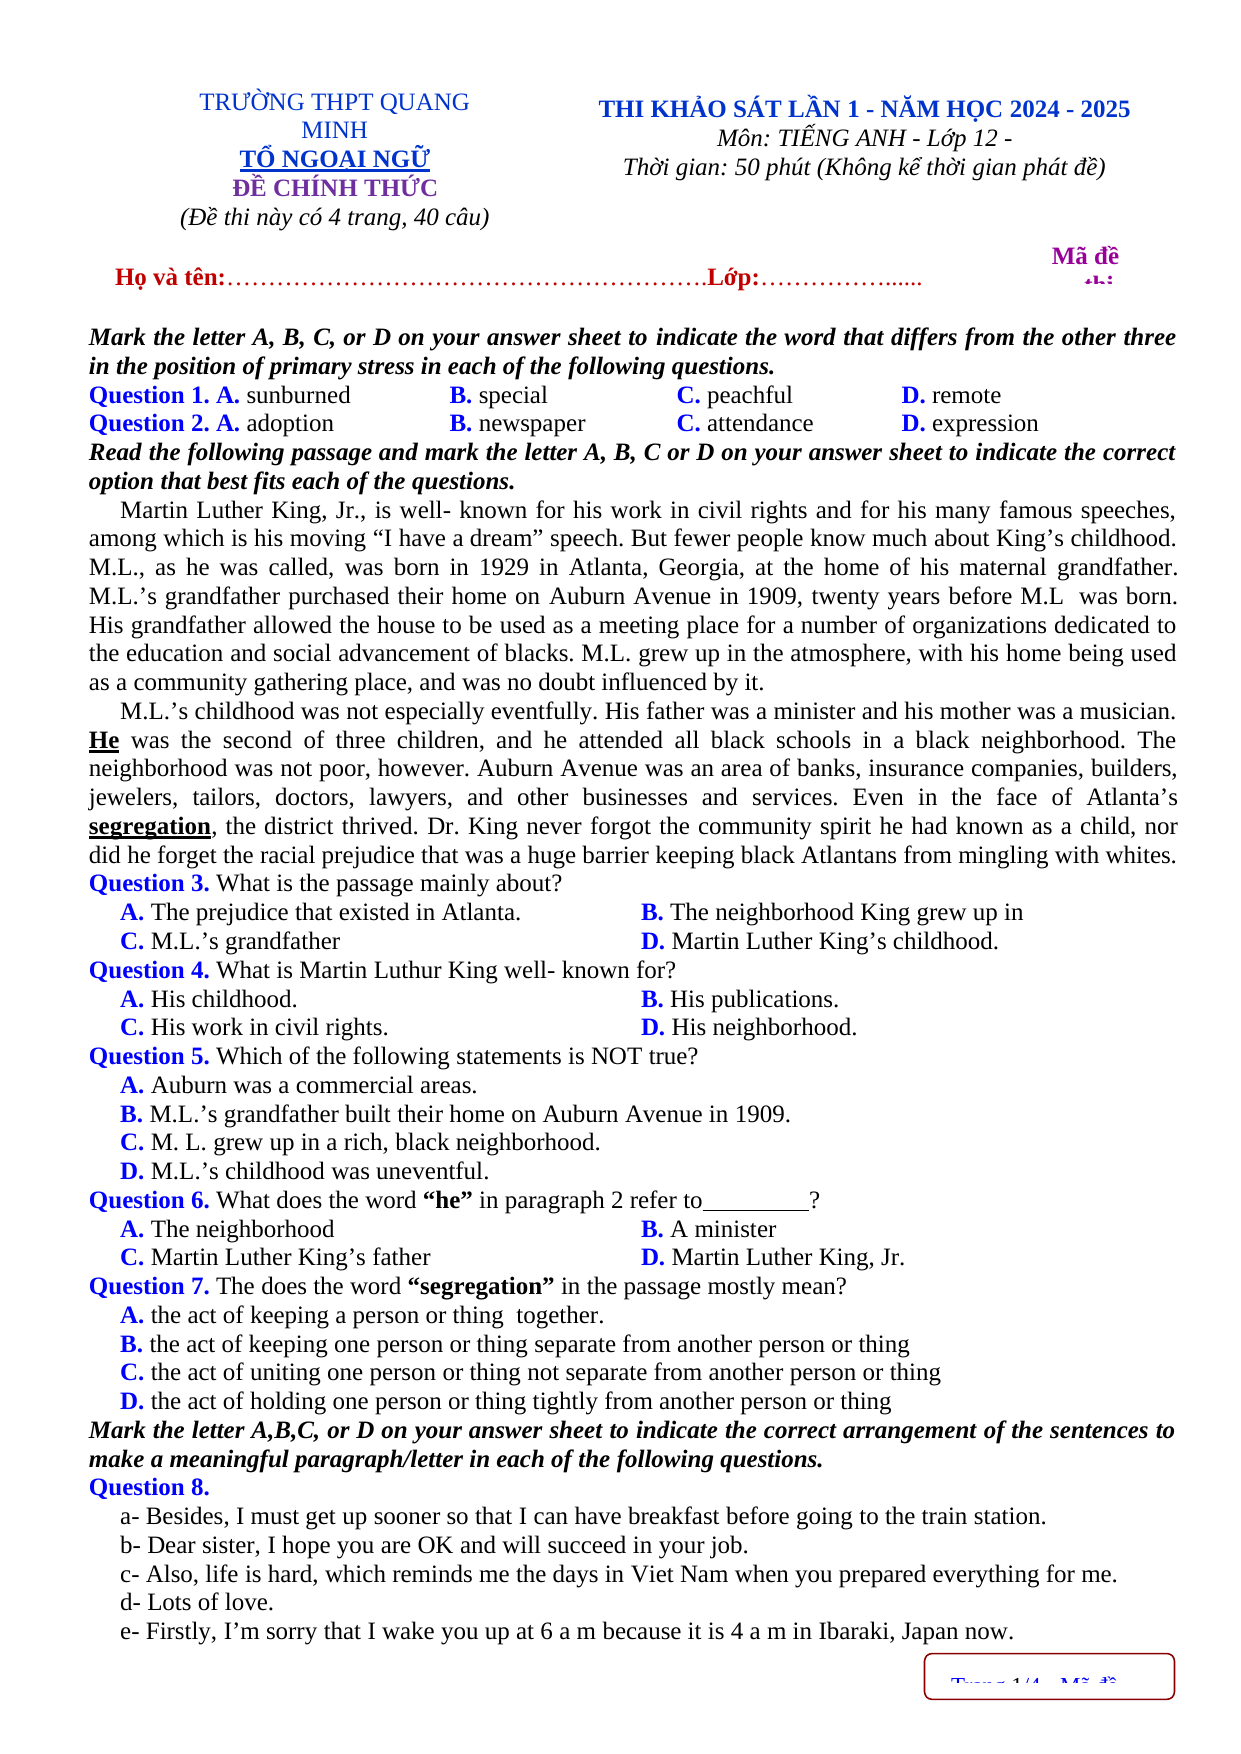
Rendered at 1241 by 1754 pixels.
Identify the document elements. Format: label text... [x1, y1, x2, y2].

subtitle Question 8. [89, 1472, 1203, 1501]
text Martin Luther King, Jr., is well- known for his work in civil rights and for his many famous speeches, among which is his moving “I have a dream” speech. But fewer people know much about King’s childhood. M.L., as he was called, was born in 1929 in Atlanta, Georgia, at the home of his maternal grandfather. M.L.’s grandfather purchased their home on Auburn Avenue in 1909, twenty years before M.L was born. His grandfather allowed the house to be used as a meeting place for a number of organizations dedicated to the education and social advancement of blacks. M.L. grew up in the atmosphere, with his home being used as a community gathering place, and was no doubt influenced by it. [89, 495, 1178, 696]
text Question 7. The does the word “segregation” in the passage mostly mean? [89, 1271, 1203, 1300]
text (Đề thi này có 4 trang, 40 câu) [163, 202, 506, 231]
list Auburn was a commercial areas. [120, 1070, 1203, 1099]
list Firstly, I’m sorry that I wake you up at 6 a m because it is 4 a m in Ibaraki, Japan now. [120, 1616, 1203, 1645]
list the act of keeping a person or thing together. [120, 1300, 1203, 1329]
text A. The neighborhood B. A minister [120, 1214, 1203, 1242]
subtitle TỔ NGOẠI NGỮ ĐỀ CHÍNH THỨC [231, 144, 438, 202]
list Lots of love. [120, 1587, 1203, 1616]
text Môn: TIẾNG ANH - Lớp 12 - [597, 123, 1132, 152]
text Họ và tên:………………………………………………….Lớp:……………...... [115, 262, 1203, 291]
text C. Martin Luther King’s father D. Martin Luther King, Jr. [120, 1242, 1203, 1271]
text C. M.L.’s grandfather D. Martin Luther King’s childhood. [120, 926, 1203, 955]
list M. L. grew up in a rich, black neighborhood. [120, 1127, 1203, 1156]
list Besides, I must get up sooner so that I can have breakfast before going to the train station. [120, 1501, 1203, 1530]
text M.L.’s childhood was not especially eventfully. His father was a minister and his mother was a musician. He was the second of three children, and he attended all black schools in a black neighborhood. The neighborhood was not poor, however. Auburn Avenue was an area of banks, insurance companies, builders, jewelers, tailors, doctors, lawyers, and other businesses and services. Even in the face of Atlanta’s segregation, the district thrived. Dr. King never forgot the community spirit he had known as a child, nor did he forget the racial prejudice that was a huge barrier keeping black Atlantans from mingling with whites. Question 3. What is the passage mainly about? [89, 696, 1178, 897]
text Question 2. A. adoption B. newspaper C. attendance D. expression [89, 408, 1203, 437]
text Question 4. What is Martin Luthur King well- known for? [89, 955, 1203, 984]
list the act of uniting one person or thing not separate from another person or thing [120, 1357, 1203, 1386]
list the act of holding one person or thing tightly from another person or thing [120, 1386, 1203, 1415]
text A. His childhood. B. His publications. [120, 984, 1203, 1012]
text Mark the letter A,B,C, or D on your answer sheet to indicate the correct arrangement of the sentences to make a meaningful paragraph/letter in each of the following questions. [89, 1415, 1203, 1472]
list Dear sister, I hope you are OK and will succeed in your job. [120, 1530, 1203, 1559]
text Thời gian: 50 phút (Không kể thời gian phát đề) [596, 152, 1132, 181]
list the act of keeping one person or thing separate from another person or thing [120, 1329, 1203, 1357]
text C. His work in civil rights. D. His neighborhood. [120, 1012, 1203, 1041]
list M.L.’s childhood was uneventful. [120, 1156, 1203, 1185]
subtitle Read the following passage and mark the letter A, B, C or D on your answer sheet to indicate the correct option that best fits each of the questions. [89, 437, 1203, 495]
list M.L.’s grandfather built their home on Auburn Avenue in 1909. [120, 1099, 1203, 1127]
text Question 6. What does the word “he” in paragraph 2 refer to ? [89, 1185, 1203, 1214]
text TRƯỜNG THPT QUANG MINH [163, 87, 506, 144]
text Question 1. A. sunburned B. special C. peachful D. remote [89, 380, 1203, 408]
text Question 5. Which of the following statements is NOT true? [89, 1041, 1203, 1070]
subtitle THI KHẢO SÁT LẦN 1 - NĂM HỌC 2024 - 2025 [597, 94, 1132, 123]
list Also, life is hard, which reminds me the days in Viet Nam when you prepared everything for me. [120, 1559, 1203, 1587]
text A. The prejudice that existed in Atlanta. B. The neighborhood King grew up in [120, 897, 1203, 926]
subtitle Mark the letter A, B, C, or D on your answer sheet to indicate the word that differs from the other three in the position of primary stress in each of the following questions. [89, 323, 1194, 379]
